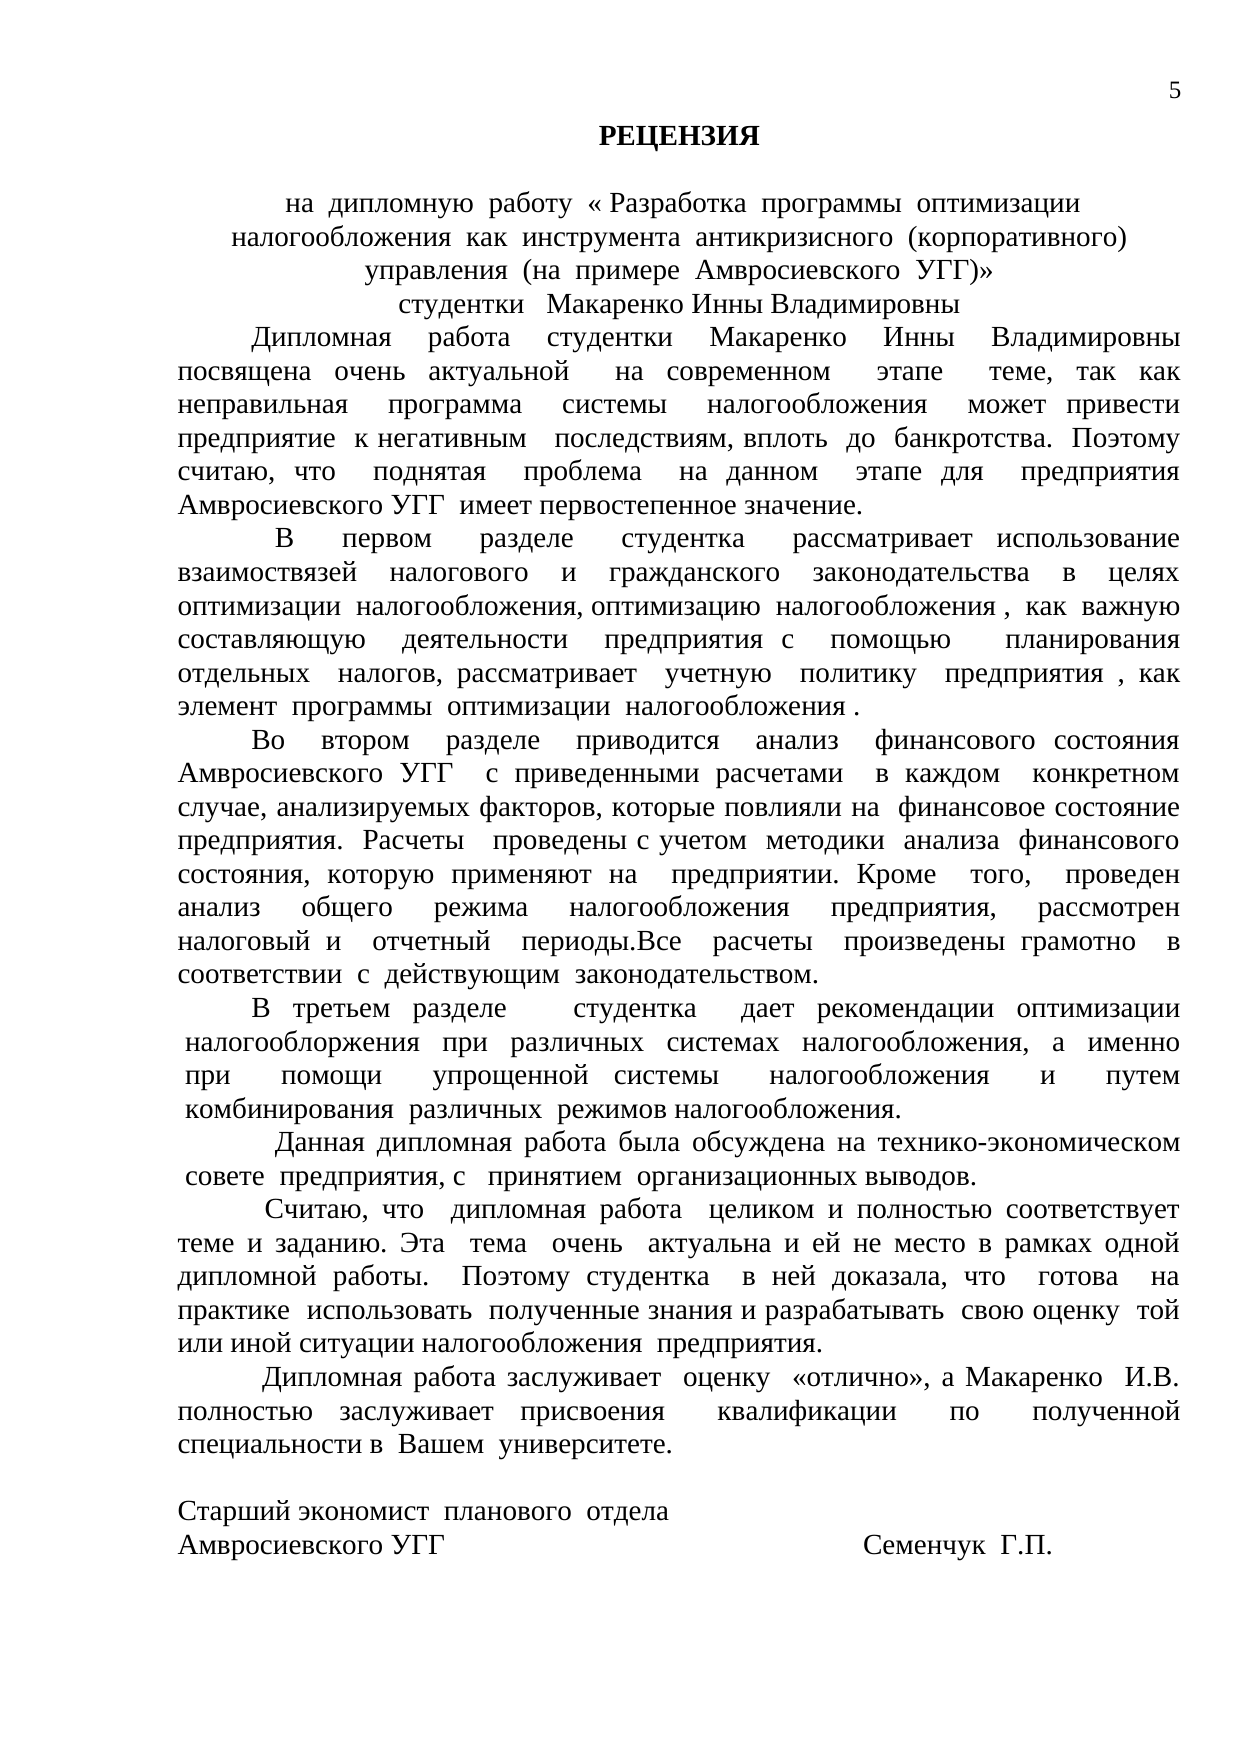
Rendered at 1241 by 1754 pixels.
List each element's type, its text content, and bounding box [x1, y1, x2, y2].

text Дипломная работа студентки Макаренко Инны Владимировны посвящена очень актуальной на современном этапе теме, так как неправильная программа системы налогообложения может привести предприятие к негативным последствиям, вплоть до банкротства. Поэтому считаю, что поднятая проблема на данном этапе для предприятия Амвросиевского УГГ имеет первостепенное значение. [177, 319, 1181, 521]
text Амвросиевского УГГ Семенчук Г.П. [177, 1527, 1181, 1560]
text Дипломная работа заслуживает оценку «отлично», а Макаренко И.В. полностью заслуживает присвоения квалификации по полученной специальности в Вашем университете. [177, 1359, 1181, 1460]
text Считаю, что дипломная работа целиком и полностью соответствует теме и заданию. Эта тема очень актуальна и ей не место в рамках одной дипломной работы. Поэтому студентка в ней доказала, что готова на практике использовать полученные знания и разрабатывать свою оценку той или иной ситуации налогообложения предприятия. [177, 1191, 1181, 1359]
text В первом разделе студентка рассматривает использование взаимоствязей налогового и гражданского законодательства в целях оптимизации налогообложения, оптимизацию налогообложения , как важную составляющую деятельности предприятия с помощью планирования отдельных налогов, рассматривает учетную политику предприятия , как элемент программы оптимизации налогообложения . [177, 521, 1181, 722]
text В третьем разделе студентка дает рекомендации оптимизации налогооблоржения при различных системах налогообложения, а именно при помощи упрощенной системы налогообложения и путем комбинирования различных режимов налогообложения. [185, 990, 1181, 1124]
title РЕЦЕНЗИЯ [177, 118, 1181, 152]
text Данная дипломная работа была обсуждена на технико-экономическом совете предприятия, с принятием организационных выводов. [185, 1124, 1181, 1191]
text Старший экономист планового отдела [177, 1493, 1181, 1527]
text студентки Макаренко Инны Владимировны [177, 286, 1181, 319]
text на дипломную работу « Разработка программы оптимизации налогообложения как инструмента антикризисного (корпоративного) управления (на примере Амвросиевского УГГ)» [177, 185, 1181, 286]
text Во втором разделе приводится анализ финансового состояния Амвросиевского УГГ с приведенными расчетами в каждом конкретном случае, анализируемых факторов, которые повлияли на финансовое состояние предприятия. Расчеты проведены с учетом методики анализа финансового состояния, которую применяют на предприятии. Кроме того, проведен анализ общего режима налогообложения предприятия, рассмотрен налоговый и отчетный периоды.Все расчеты произведены грамотно в соответствии с действующим законодательством. [177, 722, 1181, 990]
